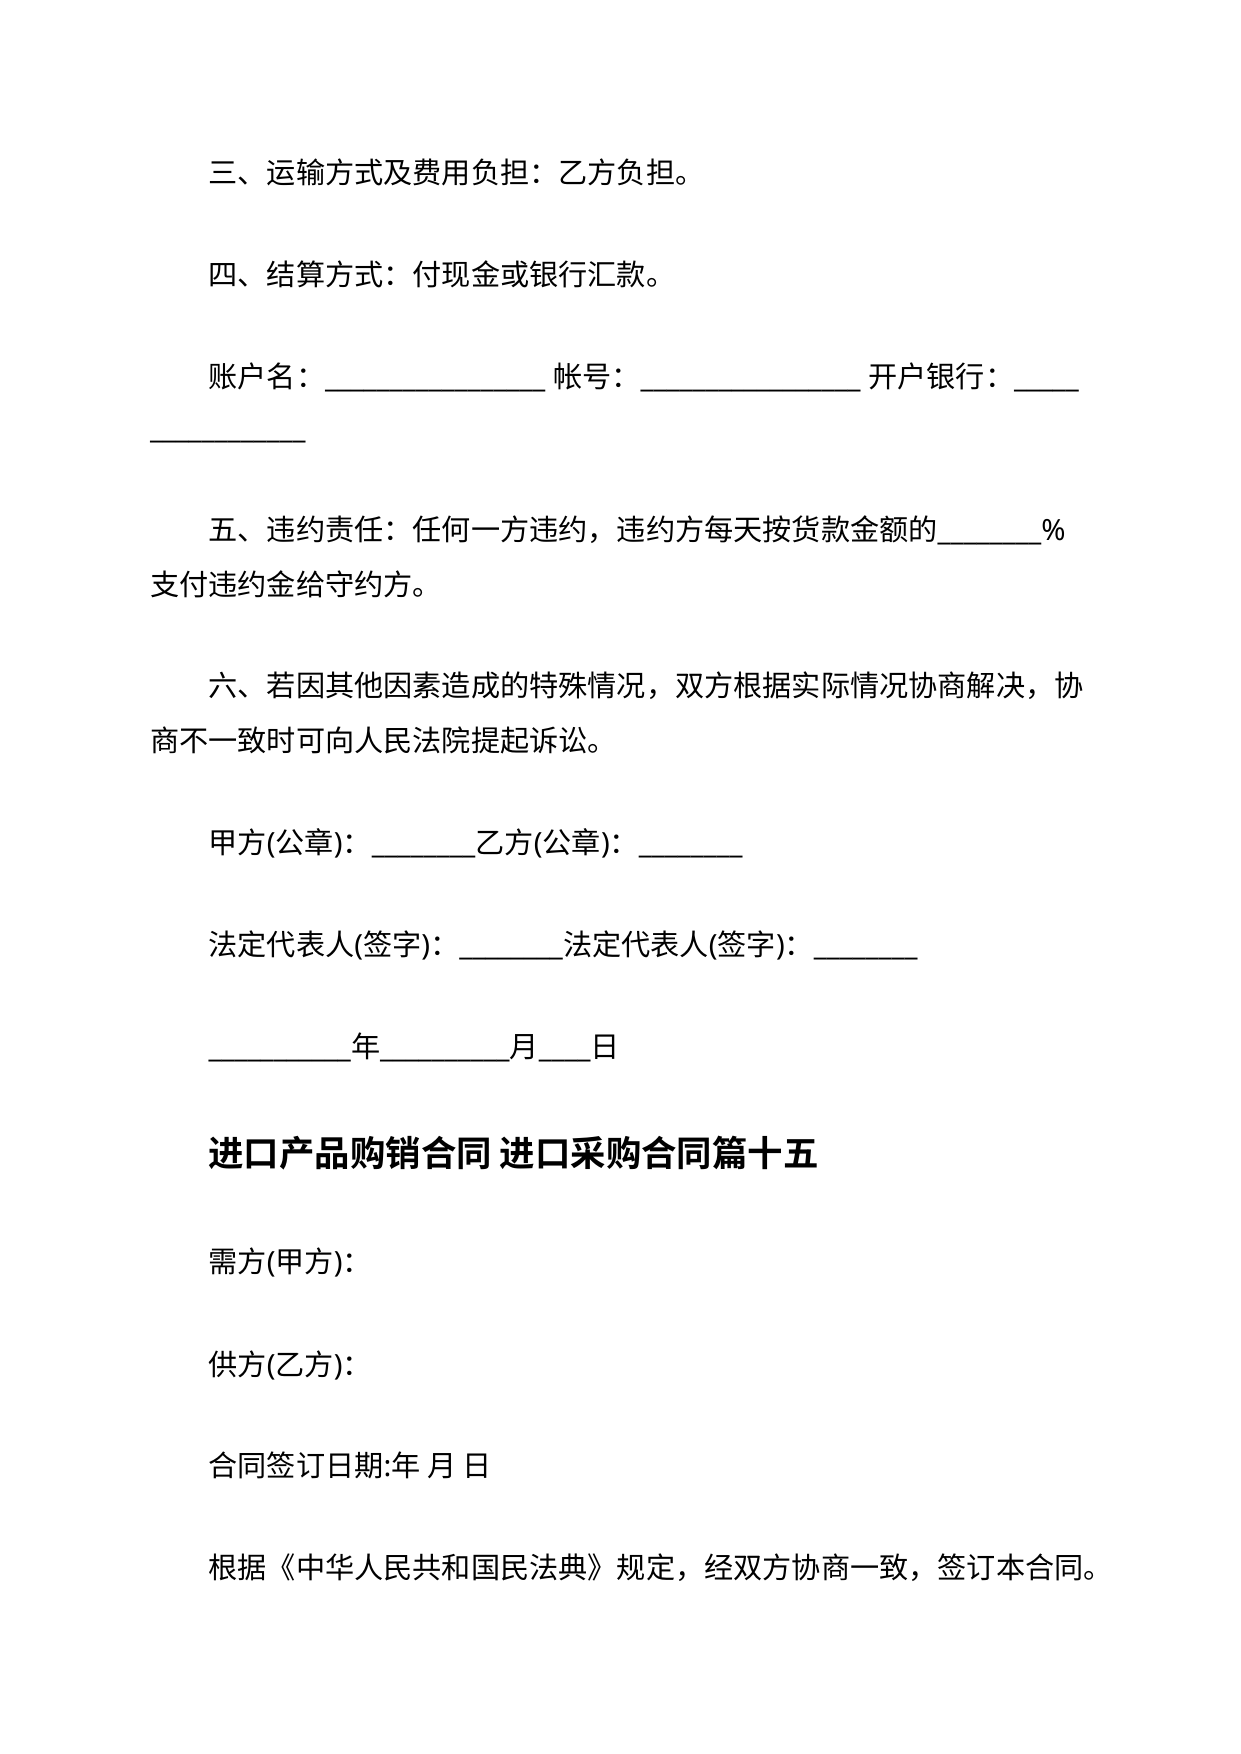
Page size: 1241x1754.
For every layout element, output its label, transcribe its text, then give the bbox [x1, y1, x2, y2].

text 进口产品购销合同 进口采购合同篇十五 [150, 1126, 1090, 1177]
text 法定代表人(签字)：________法定代表人(签字)：________ [150, 922, 1090, 964]
text 甲方(公章)：________乙方(公章)：________ [150, 820, 1090, 862]
text 合同签订日期:年 月 日 [150, 1443, 1090, 1485]
text ___________年__________月____日 [150, 1024, 1090, 1066]
text 四、结算方式：付现金或银行汇款。 [150, 252, 1090, 294]
text 根据《中华人民共和国民法典》规定，经双方协商一致，签订本合同。 [150, 1545, 1090, 1587]
text 六、若因其他因素造成的特殊情况，双方根据实际情况协商解决，协商不一致时可向人民法院提起诉讼。 [150, 663, 1090, 760]
text 账户名：_________________ 帐号：_________________ 开户银行：_________________ [150, 353, 1090, 447]
text 五、违约责任：任何一方违约，违约方每天按货款金额的________%支付违约金给守约方。 [150, 506, 1090, 603]
text 需方(甲方)： [150, 1239, 1090, 1281]
text 三、运输方式及费用负担：乙方负担。 [150, 150, 1090, 192]
text 供方(乙方)： [150, 1341, 1090, 1383]
